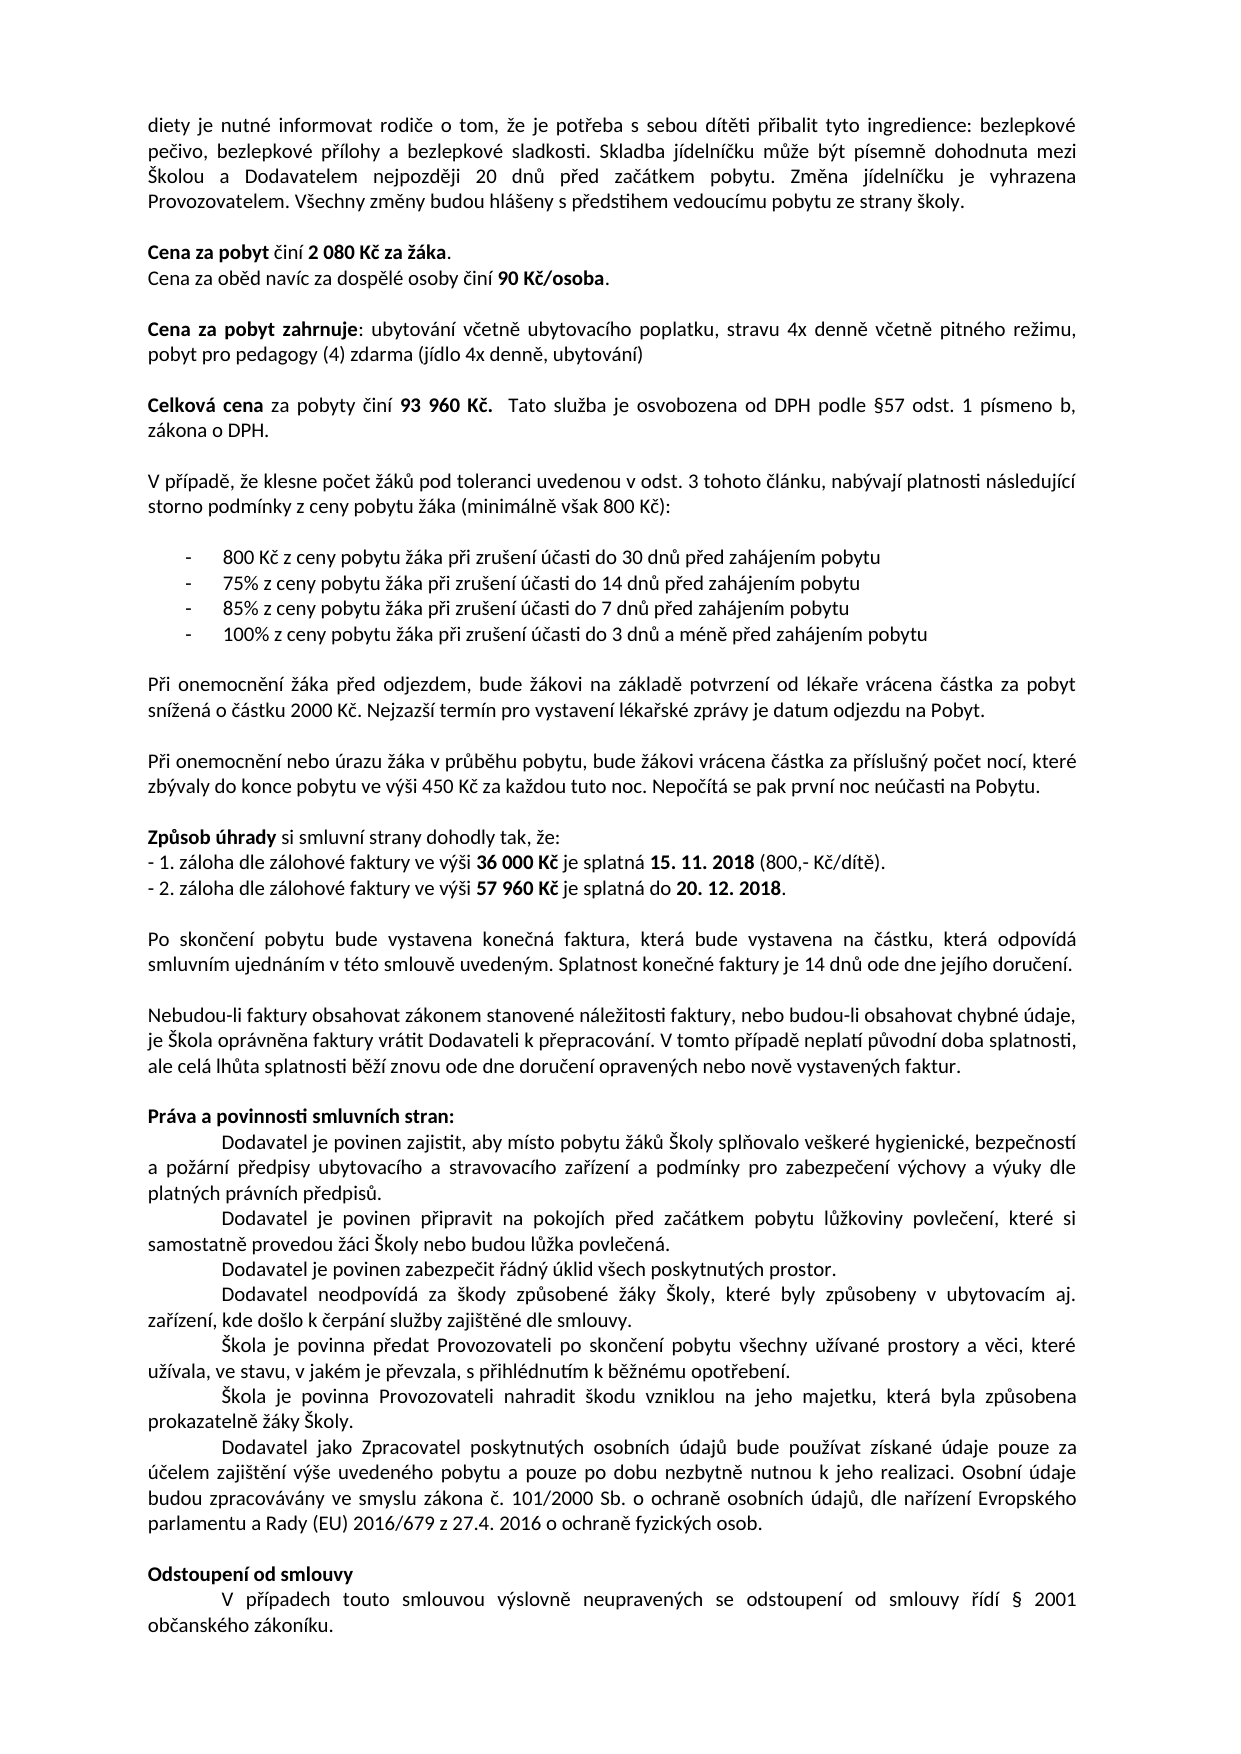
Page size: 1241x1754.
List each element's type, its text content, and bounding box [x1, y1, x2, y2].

text V případě, že klesne počet žáků pod toleranci uvedenou v odst. 3 tohoto článku, nabývají platnosti následující storno podmínky z ceny pobytu žáka (minimálně však 800 Kč): [148, 468, 1078, 519]
text Dodavatel je povinen zabezpečit řádný úklid všech poskytnutých prostor. [148, 1256, 1078, 1282]
text Dodavatel je povinen připravit na pokojích před začátkem pobytu lůžkoviny povlečení, které si samostatně provedou žáci Školy nebo budou lůžka povlečená. [148, 1205, 1078, 1256]
text Odstoupení od smlouvy [148, 1561, 1078, 1587]
text Cena za oběd navíc za dospělé osoby činí 90 Kč/osoba. [148, 265, 1078, 290]
text Cena za pobyt činí 2 080 Kč za žáka. [148, 239, 1078, 265]
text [148, 112, 1078, 214]
text - 2. záloha dle zálohové faktury ve výši 57 960 Kč je splatná do 20. 12. 2018. [148, 875, 1078, 900]
text Dodavatel jako Zpracovatel poskytnutých osobních údajů bude používat získané údaje pouze za účelem zajištění výše uvedeného pobytu a pouze po dobu nezbytně nutnou k jeho realizaci. Osobní údaje budou zpracovávány ve smyslu zákona č. 101/2000 Sb. o ochraně osobních údajů, dle nařízení Evropského parlamentu a Rady (EU) 2016/679 z 27.4. 2016 o ochraně fyzických osob. [148, 1434, 1078, 1536]
text Cena za pobyt zahrnuje: ubytování včetně ubytovacího poplatku, stravu 4x denně včetně pitného režimu, pobyt pro pedagogy (4) zdarma (jídlo 4x denně, ubytování) [148, 316, 1078, 367]
text Při onemocnění žáka před odjezdem, bude žákovi na základě potvrzení od lékaře vrácena částka za pobyt snížená o částku 2000 Kč. Nejzazší termín pro vystavení lékařské zprávy je datum odjezdu na Pobyt. [148, 672, 1078, 722]
list 800 Kč z ceny pobytu žáka při zrušení účasti do 30 dnů před zahájením pobytu [185, 544, 1078, 570]
list 75% z ceny pobytu žáka při zrušení účasti do 14 dnů před zahájením pobytu [185, 570, 1078, 595]
list 100% z ceny pobytu žáka při zrušení účasti do 3 dnů a méně před zahájením pobytu [185, 621, 1078, 646]
text - 1. záloha dle zálohové faktury ve výši 36 000 Kč je splatná 15. 11. 2018 (800,- Kč/dítě). [148, 849, 1078, 875]
text Při onemocnění nebo úrazu žáka v průběhu pobytu, bude žákovi vrácena částka za příslušný počet nocí, které zbývaly do konce pobytu ve výši 450 Kč za každou tuto noc. Nepočítá se pak první noc neúčasti na Pobytu. [148, 748, 1078, 799]
text Dodavatel je povinen zajistit, aby místo pobytu žáků Školy splňovalo veškeré hygienické, bezpečností a požární předpisy ubytovacího a stravovacího zařízení a podmínky pro zabezpečení výchovy a výuky dle platných právních předpisů. [148, 1129, 1078, 1205]
text Škola je povinna předat Provozovateli po skončení pobytu všechny užívané prostory a věci, které užívala, ve stavu, v jakém je převzala, s přihlédnutím k běžnému opotřebení. [148, 1332, 1078, 1383]
text Po skončení pobytu bude vystavena konečná faktura, která bude vystavena na částku, která odpovídá smluvním ujednáním v této smlouvě uvedeným. Splatnost konečné faktury je 14 dnů ode dne jejího doručení. [148, 926, 1078, 977]
text Nebudou-li faktury obsahovat zákonem stanovené náležitosti faktury, nebo budou-li obsahovat chybné údaje, je Škola oprávněna faktury vrátit Dodavateli k přepracování. V tomto případě neplatí původní doba splatnosti, ale celá lhůta splatnosti běží znovu ode dne doručení opravených nebo nově vystavených faktur. [148, 1002, 1078, 1078]
text Škola je povinna Provozovateli nahradit škodu vzniklou na jeho majetku, která byla způsobena prokazatelně žáky Školy. [148, 1383, 1078, 1434]
text Způsob úhrady si smluvní strany dohodly tak, že: [148, 824, 1078, 849]
text V případech touto smlouvou výslovně neupravených se odstoupení od smlouvy řídí § 2001 občanského zákoníku. [148, 1587, 1078, 1637]
text Práva a povinnosti smluvních stran: [148, 1104, 1078, 1129]
text Dodavatel neodpovídá za škody způsobené žáky Školy, které byly způsobeny v ubytovacím aj. zařízení, kde došlo k čerpání služby zajištěné dle smlouvy. [148, 1282, 1078, 1332]
list 85% z ceny pobytu žáka při zrušení účasti do 7 dnů před zahájením pobytu [185, 595, 1078, 621]
text Celková cena za pobyty činí 93 960 Kč. Tato služba je osvobozena od DPH podle §57 odst. 1 písmeno b, zákona o DPH. [148, 392, 1078, 443]
